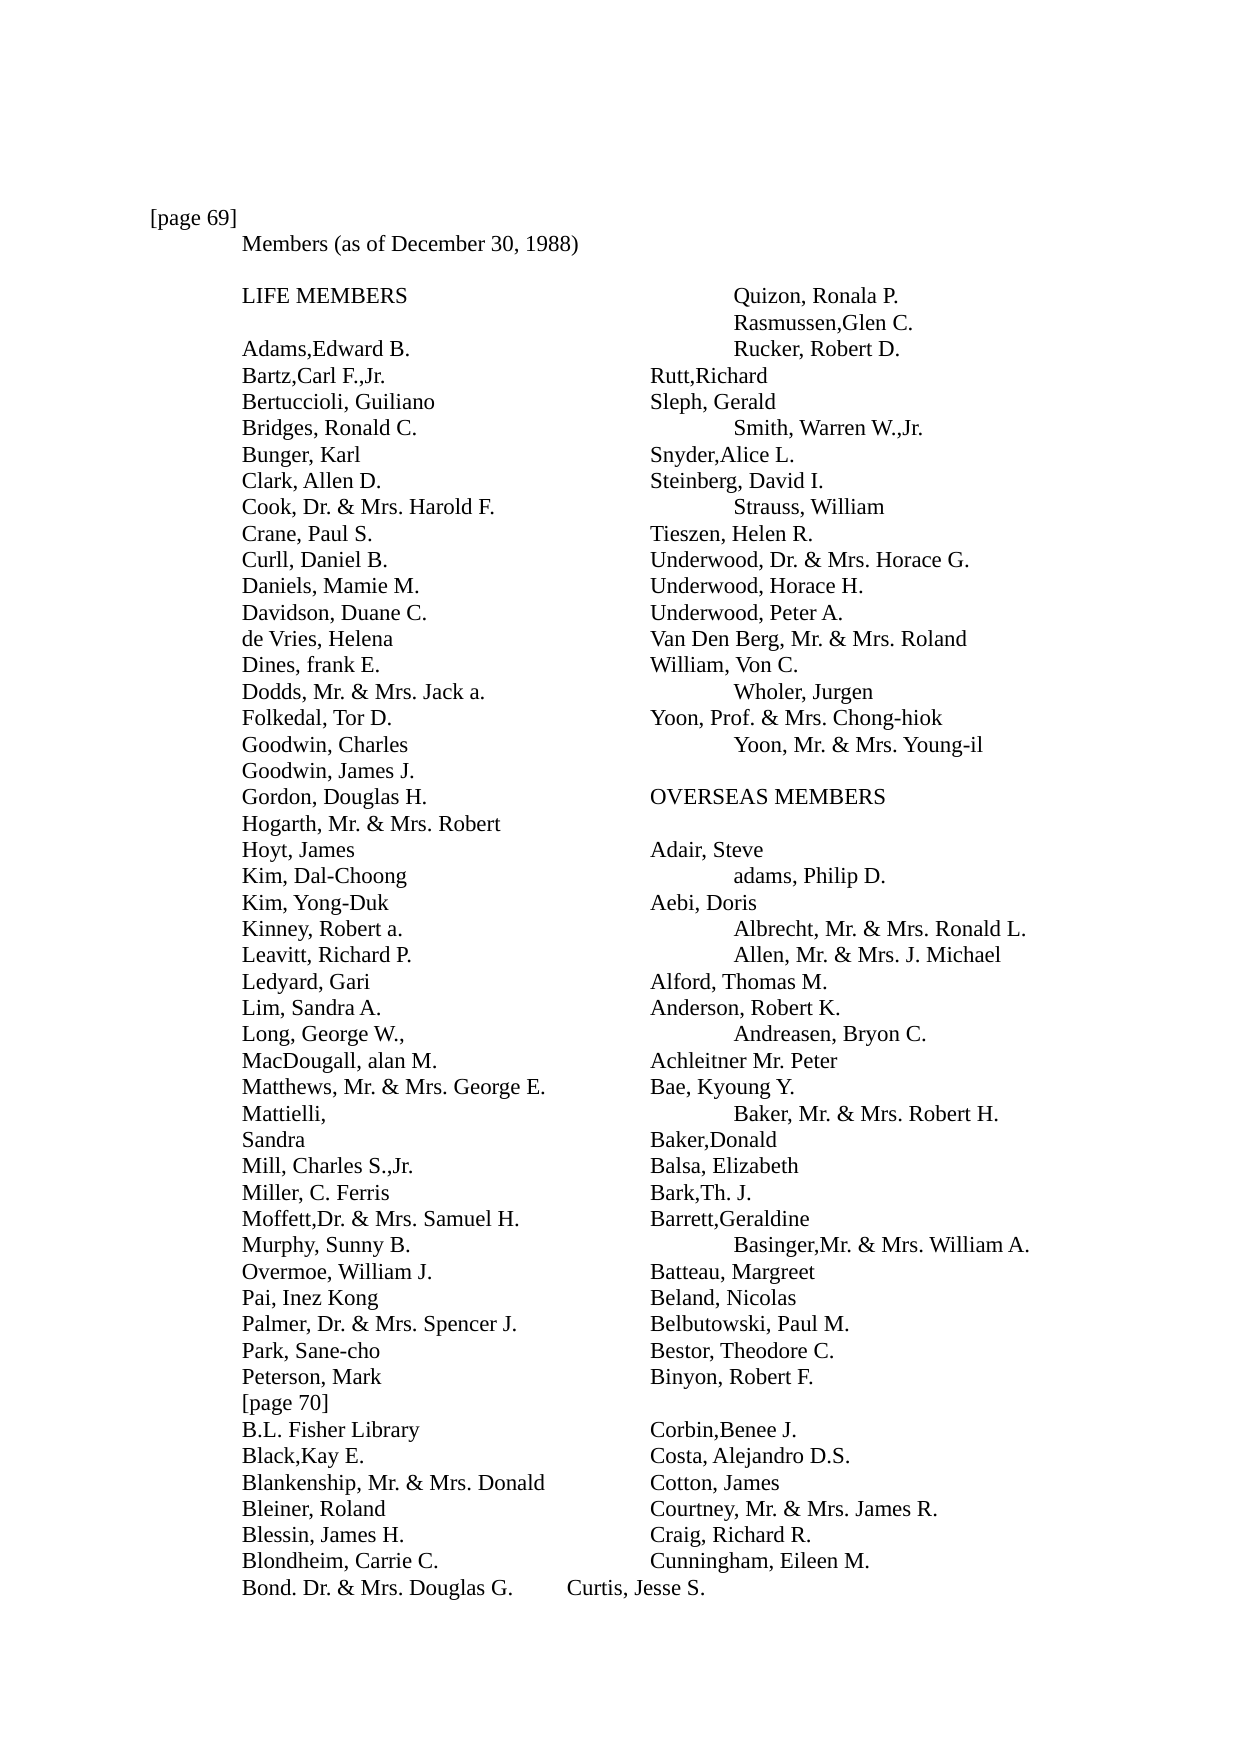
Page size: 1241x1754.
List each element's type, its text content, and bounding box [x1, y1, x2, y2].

text B.L. Fisher Library Corbin,Benee J. [150, 1416, 1090, 1442]
text Pai, Inez Kong Beland, Nicolas [150, 1284, 1090, 1310]
text Blessin, James H. Craig, Richard R. [150, 1521, 1090, 1548]
text Murphy, Sunny B. Basinger,Mr. & Mrs. William A. [150, 1231, 1090, 1258]
text Matthews, Mr. & Mrs. George E. Bae, Kyoung Y. [150, 1073, 1090, 1099]
text Crane, Paul S. Tieszen, Helen R. [150, 520, 1090, 546]
text Rasmussen,Glen C. [150, 309, 1090, 335]
text Leavitt, Richard P. Allen, Mr. & Mrs. J. Michael [150, 941, 1090, 968]
text Blondheim, Carrie C. Cunningham, Eileen M. [150, 1548, 1090, 1574]
text [page 69] [150, 203, 1090, 230]
text Bleiner, Roland Courtney, Mr. & Mrs. James R. [150, 1495, 1090, 1521]
text Davidson, Duane C. Underwood, Peter A. [150, 599, 1090, 625]
text Bertuccioli, Guiliano Sleph, Gerald [150, 388, 1090, 414]
text Members (as of December 30, 1988) [150, 230, 1090, 256]
text Park, Sane-cho Bestor, Theodore C. [150, 1337, 1090, 1363]
text Cook, Dr. & Mrs. Harold F. Strauss, William [150, 493, 1090, 520]
text Kinney, Robert a. Albrecht, Mr. & Mrs. Ronald L. [150, 915, 1090, 941]
text Adams,Edward B. Rucker, Robert D. [150, 335, 1090, 362]
text de Vries, Helena Van Den Berg, Mr. & Mrs. Roland [150, 625, 1090, 652]
text Hoyt, James Adair, Steve [150, 836, 1090, 862]
text Moffett,Dr. & Mrs. Samuel H. Barrett,Geraldine [150, 1205, 1090, 1231]
text Sandra Baker,Donald [150, 1126, 1090, 1152]
text Folkedal, Tor D. Yoon, Prof. & Mrs. Chong-hiok [150, 704, 1090, 731]
text Bridges, Ronald C. Smith, Warren W.,Jr. [150, 414, 1090, 441]
text Overmoe, William J. Batteau, Margreet [150, 1258, 1090, 1284]
text Goodwin, Charles Yoon, Mr. & Mrs. Young-il [150, 731, 1090, 757]
text Bunger, Karl Snyder,Alice L. [150, 441, 1090, 467]
text Gordon, Douglas H. OVERSEAS MEMBERS [150, 783, 1090, 810]
text Mill, Charles S.,Jr. Balsa, Elizabeth [150, 1152, 1090, 1179]
text Lim, Sandra A. Anderson, Robert K. [150, 994, 1090, 1021]
text Clark, Allen D. Steinberg, David I. [150, 467, 1090, 493]
text Kim, Dal-Choong adams, Philip D. [150, 862, 1090, 889]
text Long, George W., Andreasen, Bryon C. [150, 1021, 1090, 1047]
text Miller, C. Ferris Bark,Th. J. [150, 1179, 1090, 1205]
text Hogarth, Mr. & Mrs. Robert [150, 810, 1090, 836]
text Daniels, Mamie M. Underwood, Horace H. [150, 572, 1090, 599]
text MacDougall, alan M. Achleitner Mr. Peter [150, 1047, 1090, 1073]
text Curll, Daniel B. Underwood, Dr. & Mrs. Horace G. [150, 546, 1090, 572]
text Kim, Yong-Duk Aebi, Doris [150, 889, 1090, 915]
text Black,Kay E. Costa, Alejandro D.S. [150, 1442, 1090, 1468]
text Blankenship, Mr. & Mrs. Donald Cotton, James [150, 1468, 1090, 1495]
text LIFE MEMBERS Quizon, Ronala P. [150, 283, 1090, 309]
text Bond. Dr. & Mrs. Douglas G. Curtis, Jesse S. [150, 1574, 1090, 1600]
text Ledyard, Gari Alford, Thomas M. [150, 968, 1090, 994]
text Bartz,Carl F.,Jr. Rutt,Richard [150, 362, 1090, 388]
text [page 70] [150, 1389, 1090, 1416]
text Mattielli, Baker, Mr. & Mrs. Robert H. [150, 1099, 1090, 1126]
text Palmer, Dr. & Mrs. Spencer J. Belbutowski, Paul M. [150, 1310, 1090, 1337]
text Peterson, Mark Binyon, Robert F. [150, 1363, 1090, 1389]
text Dodds, Mr. & Mrs. Jack a. Wholer, Jurgen [150, 678, 1090, 704]
text Goodwin, James J. [150, 757, 1090, 783]
text Dines, frank E. William, Von C. [150, 652, 1090, 678]
